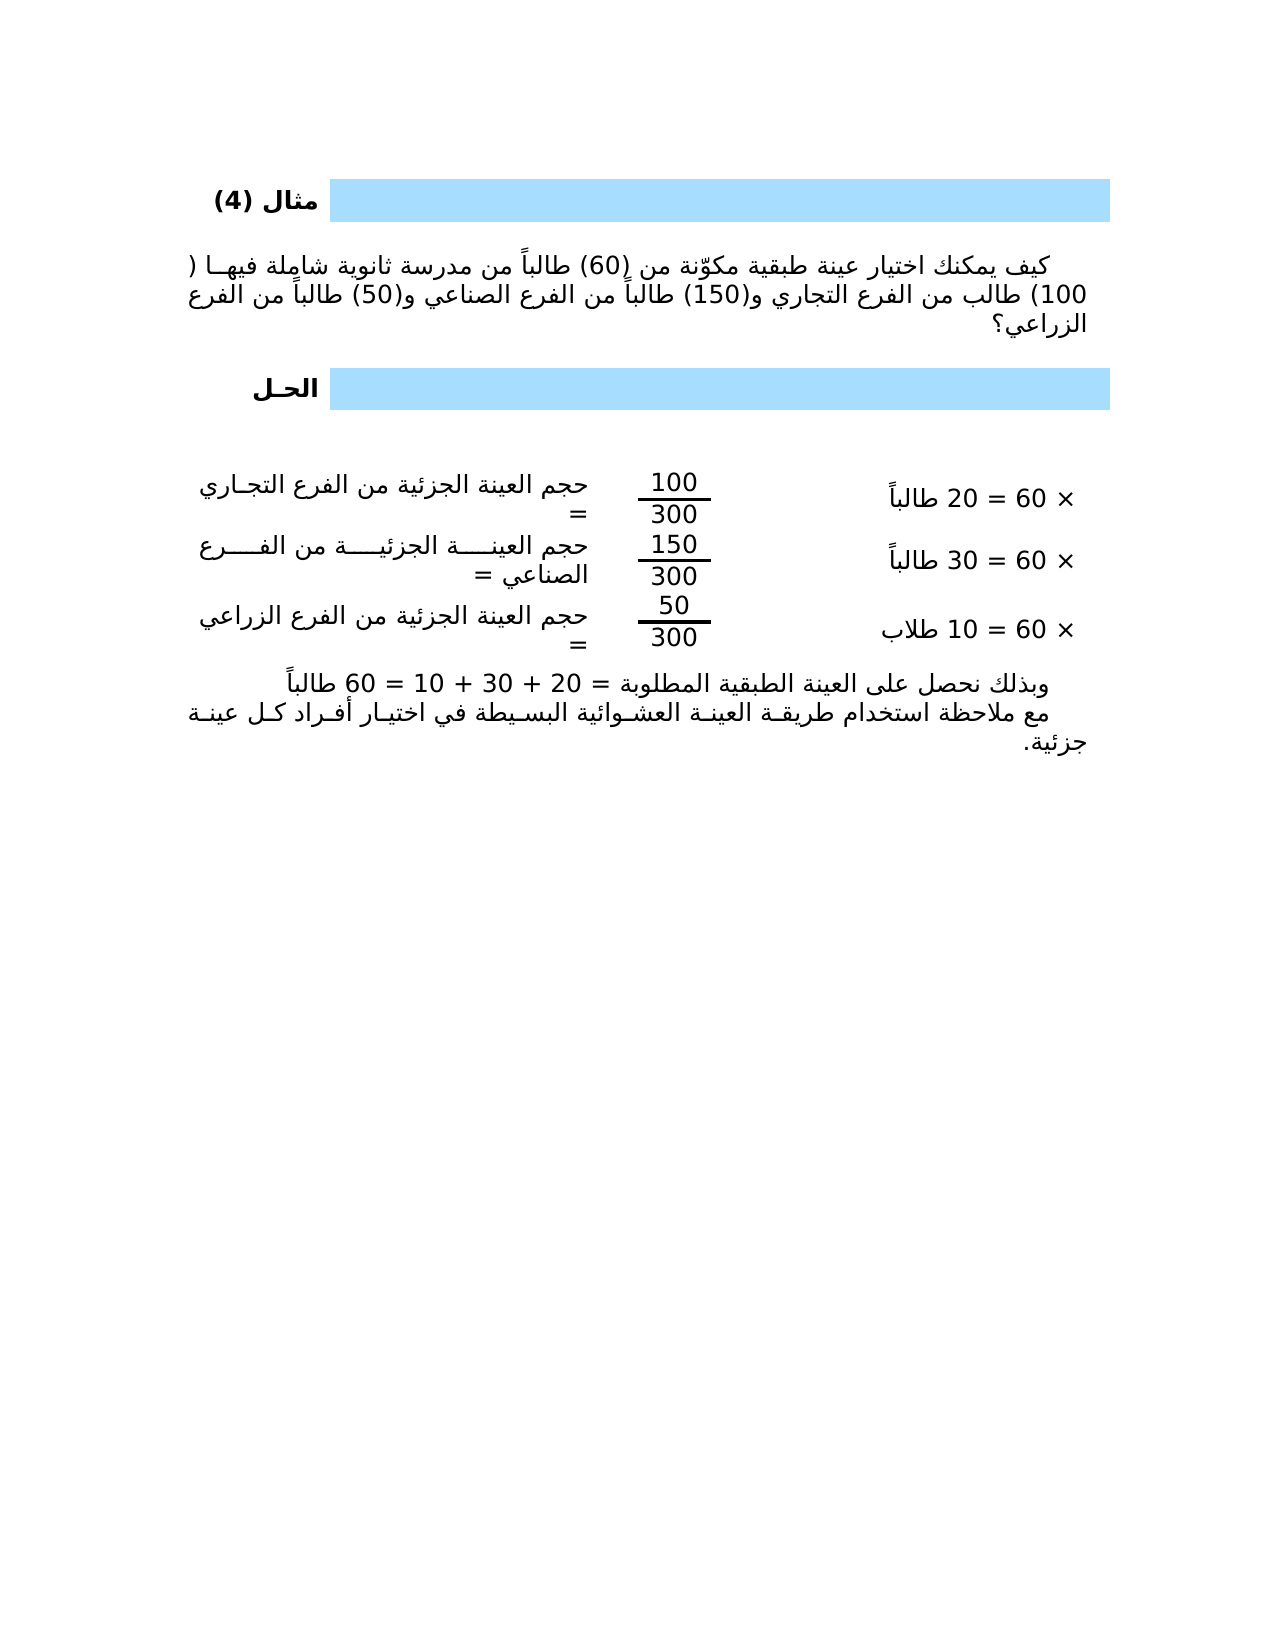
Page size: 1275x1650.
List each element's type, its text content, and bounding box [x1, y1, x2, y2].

table_header [330, 368, 1110, 410]
table_cell 50 [638, 591, 711, 620]
table_cell 300 [638, 562, 711, 591]
table_cell 150 [638, 530, 711, 559]
table_header الحـل [188, 368, 330, 410]
text كيف يمكنك اختيار عينة طبقية مكوّنة من (60) طالباً من مدرسة ثانوية شاملة فيها (100) طالب من الفرع التجاري و(150) طالباً من الفرع الصناعي و(50) طالباً من الفرع الزراعي؟ [187, 251, 1087, 338]
table_cell 300 [638, 501, 711, 530]
text مع ملاحظة استخدام طريقة العينة العشوائية البسيطة في اختيار أفراد كل عينة جزئية. [187, 698, 1087, 757]
table_header مثال (4) [188, 179, 330, 222]
table_cell × 60 = 30 طالباً [711, 530, 1087, 591]
table_header حجم العينة الجزئية من الفرع التجاري = [188, 468, 638, 530]
table_header × 60 = 20 طالباً [711, 468, 1087, 530]
text وبذلك نحصل على العينة الطبقية المطلوبة = 20 + 30 + 10 = 60 طالباً [187, 669, 1087, 698]
table_header 100 [638, 468, 711, 497]
table_header [330, 179, 1110, 222]
table_cell حجم العينة الجزئية من الفرع الصناعي = [188, 530, 638, 591]
table_cell × 60 = 10 طلاب [711, 591, 1087, 669]
table_cell 300 [638, 624, 711, 669]
table_cell حجم العينة الجزئية من الفرع الزراعي = [188, 591, 638, 669]
